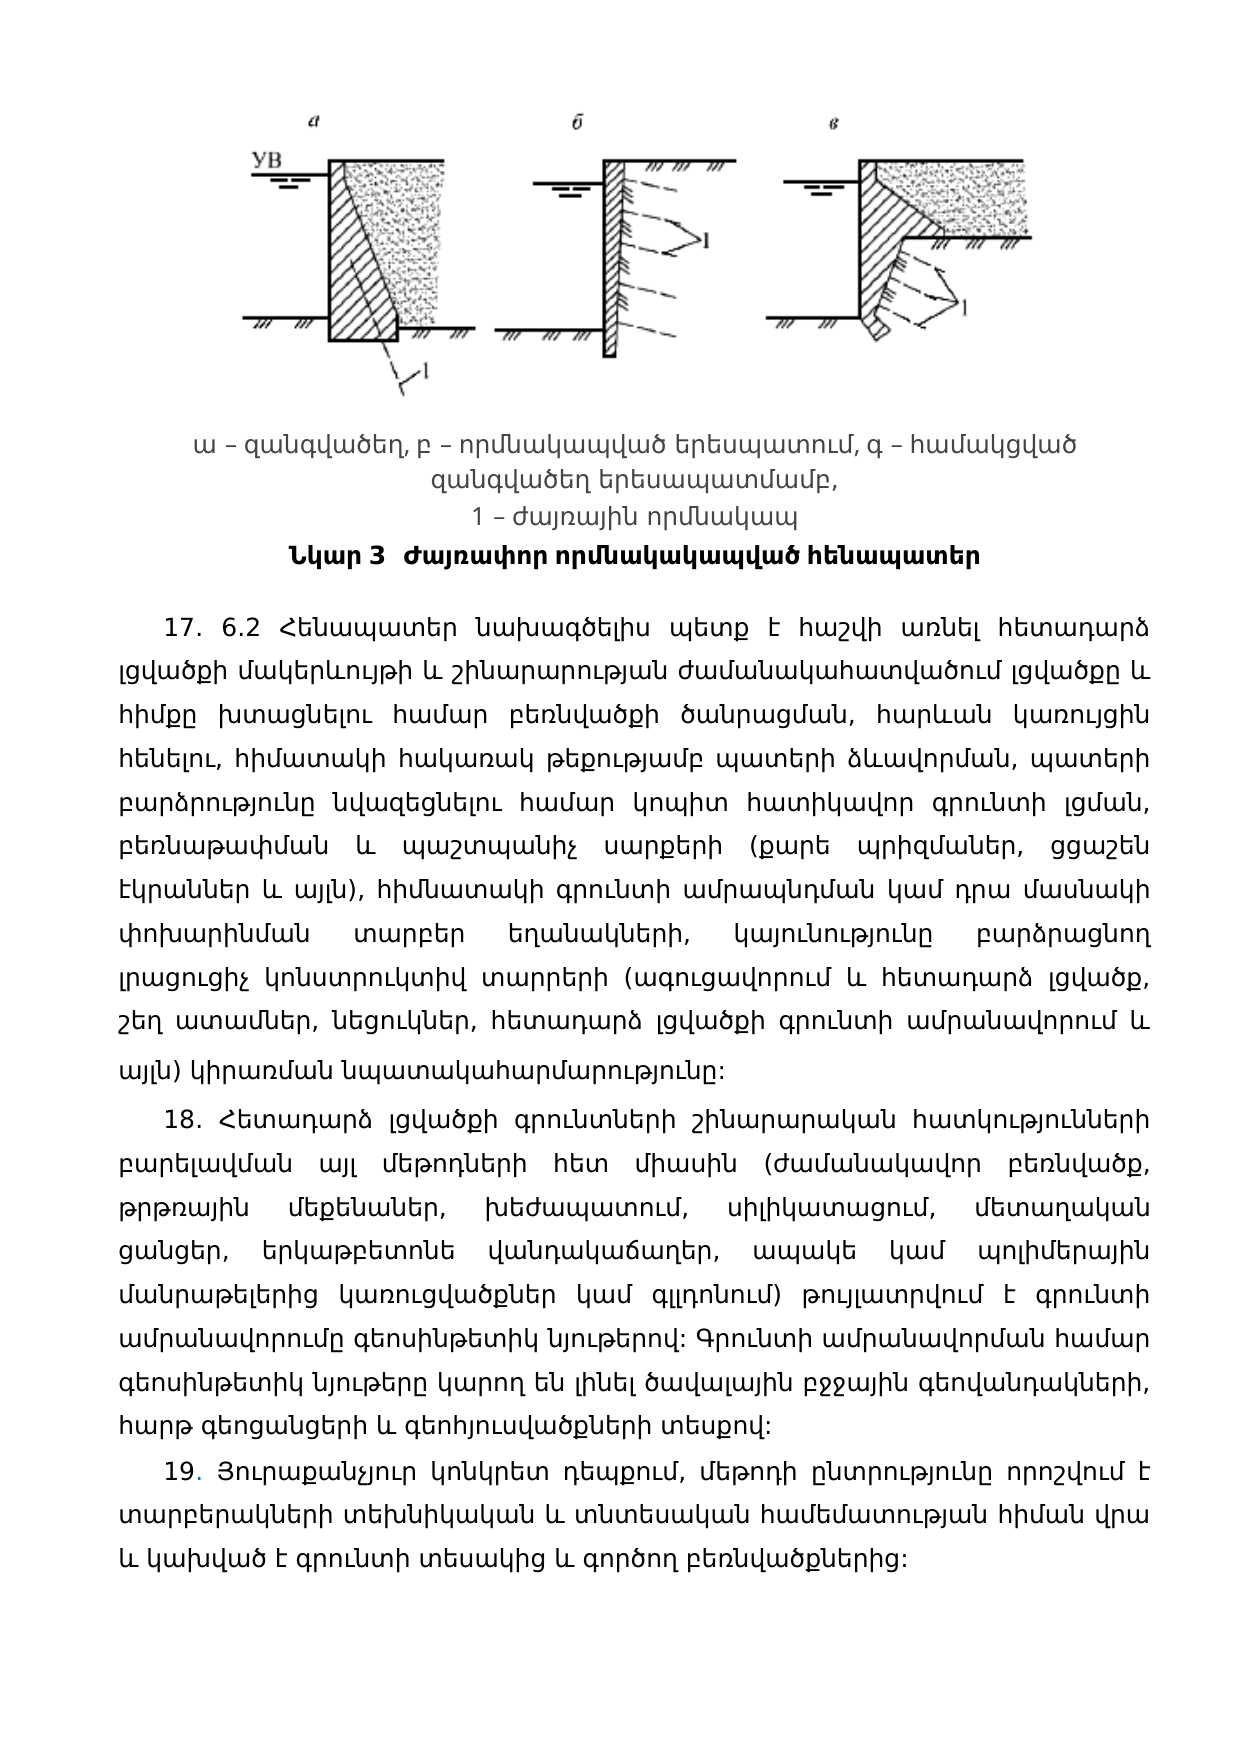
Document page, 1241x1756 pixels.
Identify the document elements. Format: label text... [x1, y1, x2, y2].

text 19․ Յուրաքանչյուր կոնկրետ դեպքում, մեթոդի ընտրությունը որոշվում է տարբերակների տեխնիկական և տնտեսական համեմատության հիման վրա և կախված է գրունտի տեսակից և գործող բեռնվածքներից: [118, 1455, 1151, 1573]
text ա – զանգվածեղ, բ – որմնակապված երեսպատում, գ – համակցված զանգվածեղ երեսապատմամբ, [118, 427, 1151, 494]
text 1 – ժայռային որմնակապ Նկար 3 Ժայռափոր որմնակակապված հենապատեր [118, 499, 1151, 572]
picture [229, 103, 1041, 402]
text 18․ Հետադարձ լցվածքի գրունտների շինարարական հատկությունների բարելավման այլ մեթոդների հետ միասին (ժամանակավոր բեռնվածք, թրթռային մեքենաներ, խեժապատում, սիլիկատացում, մետաղական ցանցեր, երկաթբետոնե վանդակաճաղեր, ապակե կամ պոլիմերային մանրաթելերից կառուցվածքներ կամ գլլդոնում) թույլատրվում է գրունտի ամրանավորումը գեոսինթետիկ նյութերով: Գրունտի ամրանավորման համար գեոսինթետիկ նյութերը կարող են լինել ծավալային բջջային գեովանդակների, հարթ գեոցանցերի և գեոհյուսվածքների տեսքով: [118, 1104, 1151, 1441]
text 17․ 6.2 Հենապատեր նախագծելիս պետք է հաշվի առնել հետադարձ լցվածքի մակերևույթի և շինարարության ժամանակահատվածում լցվածքը և հիմքը խտացնելու համար բեռնվածքի ծանրացման, հարևան կառույցին հենելու, հիմատակի հակառակ թեքությամբ պատերի ձևավորման, պատերի բարձրությունը նվազեցնելու համար կոպիտ հատիկավոր գրունտի լցման, բեռնաթափման և պաշտպանիչ սարքերի (քարե պրիզմաներ, ցցաշեն էկրաններ և այլն), հիմնատակի գրունտի ամրապնդման կամ դրա մասնակի փոխարինման տարբեր եղանակների, կայունությունը բարձրացնող լրացուցիչ կոնստրուկտիվ տարրերի (ագուցավորում և հետադարձ լցվածք, շեղ ատամներ, նեցուկներ, հետադարձ լցվածքի գրունտի ամրանավորում և այլն) կիրառման նպատակահարմարությունը: [118, 611, 1151, 1087]
